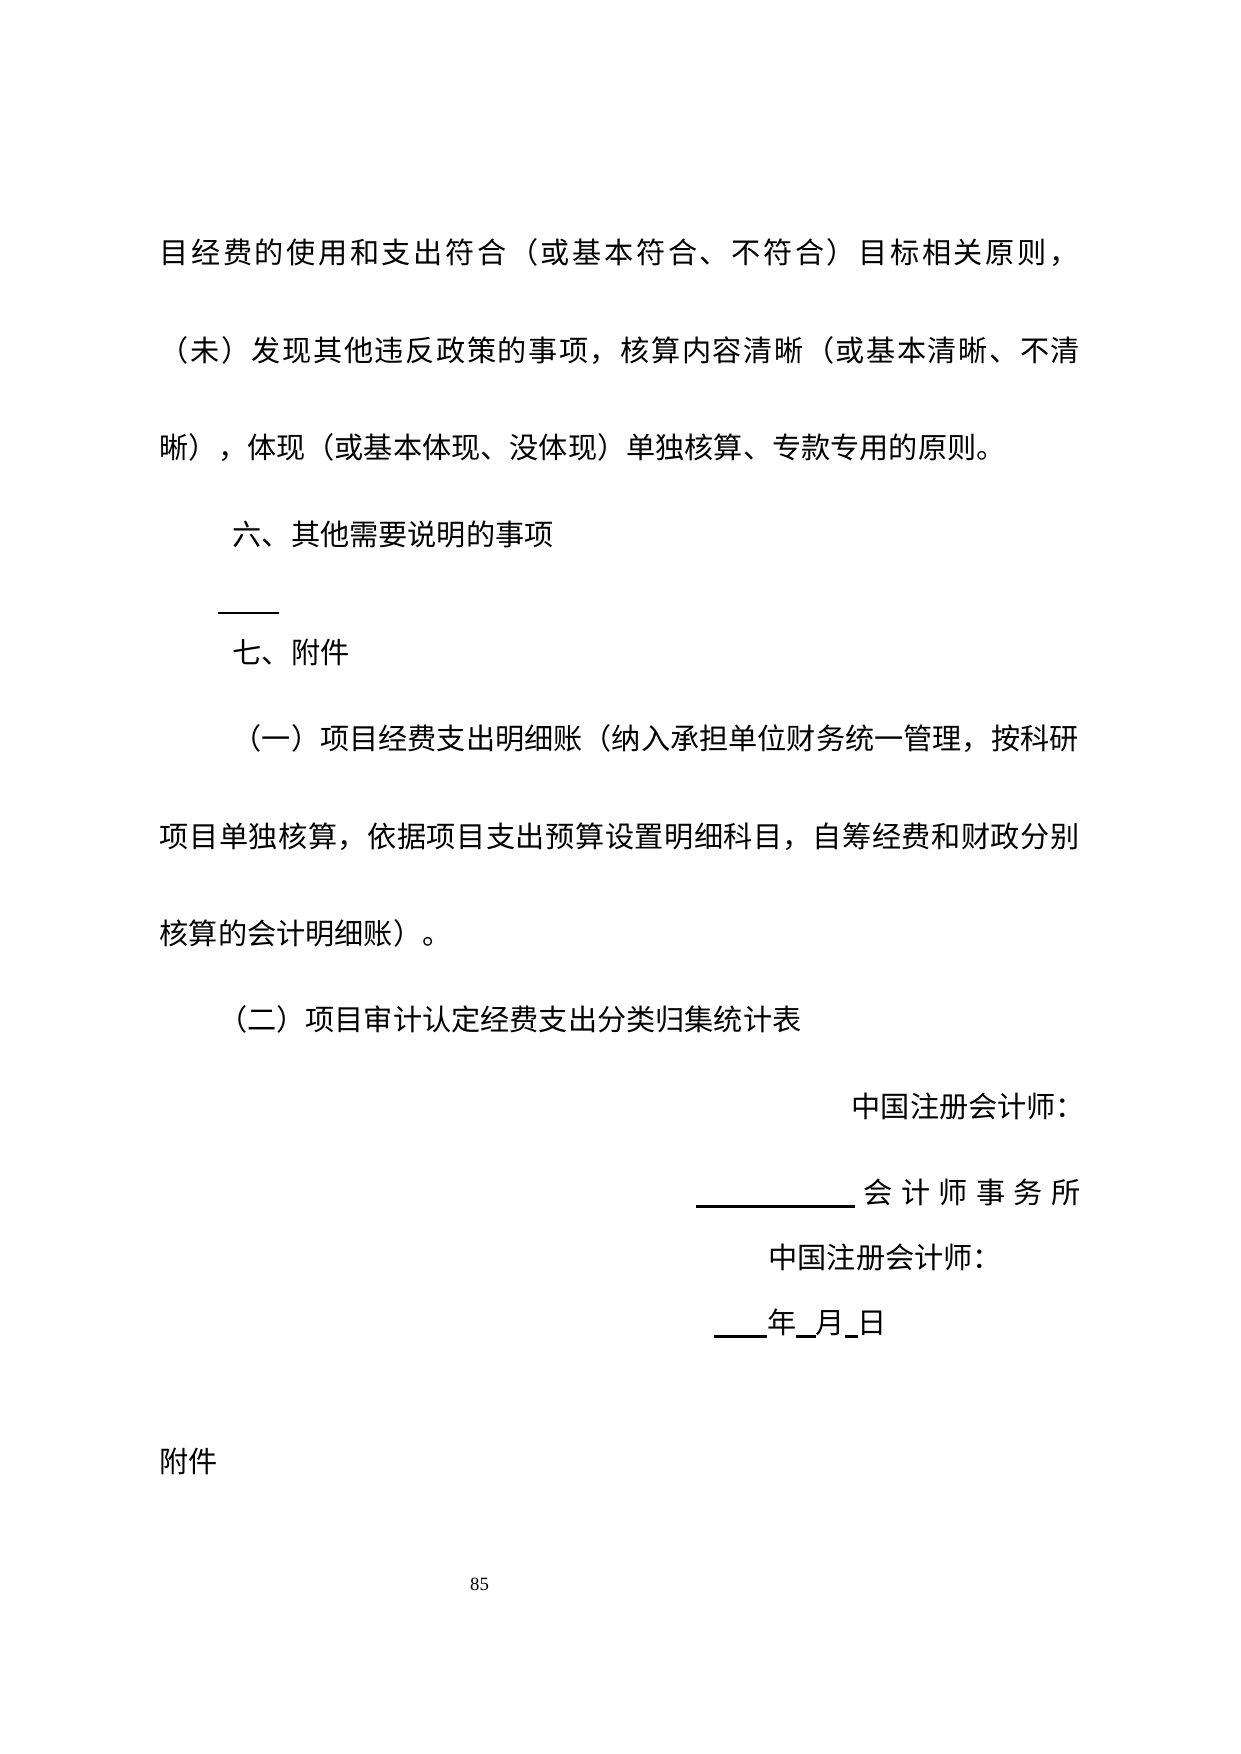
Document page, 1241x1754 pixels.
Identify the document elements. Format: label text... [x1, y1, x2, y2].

text 中国注册会计师： [159, 1072, 1081, 1137]
text 六、其他需要说明的事项 [159, 500, 1081, 565]
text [159, 218, 1081, 478]
text 会计师事务所 中国注册会计师： [695, 1158, 1081, 1288]
text （一）项目经费支出明细账（纳入承担单位财务统一管理，按科研项目单独核算，依据项目支出预算设置明细科目，自筹经费和财政分别核算的会计明细账）。 [159, 704, 1081, 964]
text 七、附件 [159, 618, 1081, 683]
text （二）项目审计认定经费支出分类归集统计表 [159, 986, 1081, 1051]
text 附件 [159, 1428, 1081, 1493]
text 年 月 日 [159, 1288, 1081, 1353]
